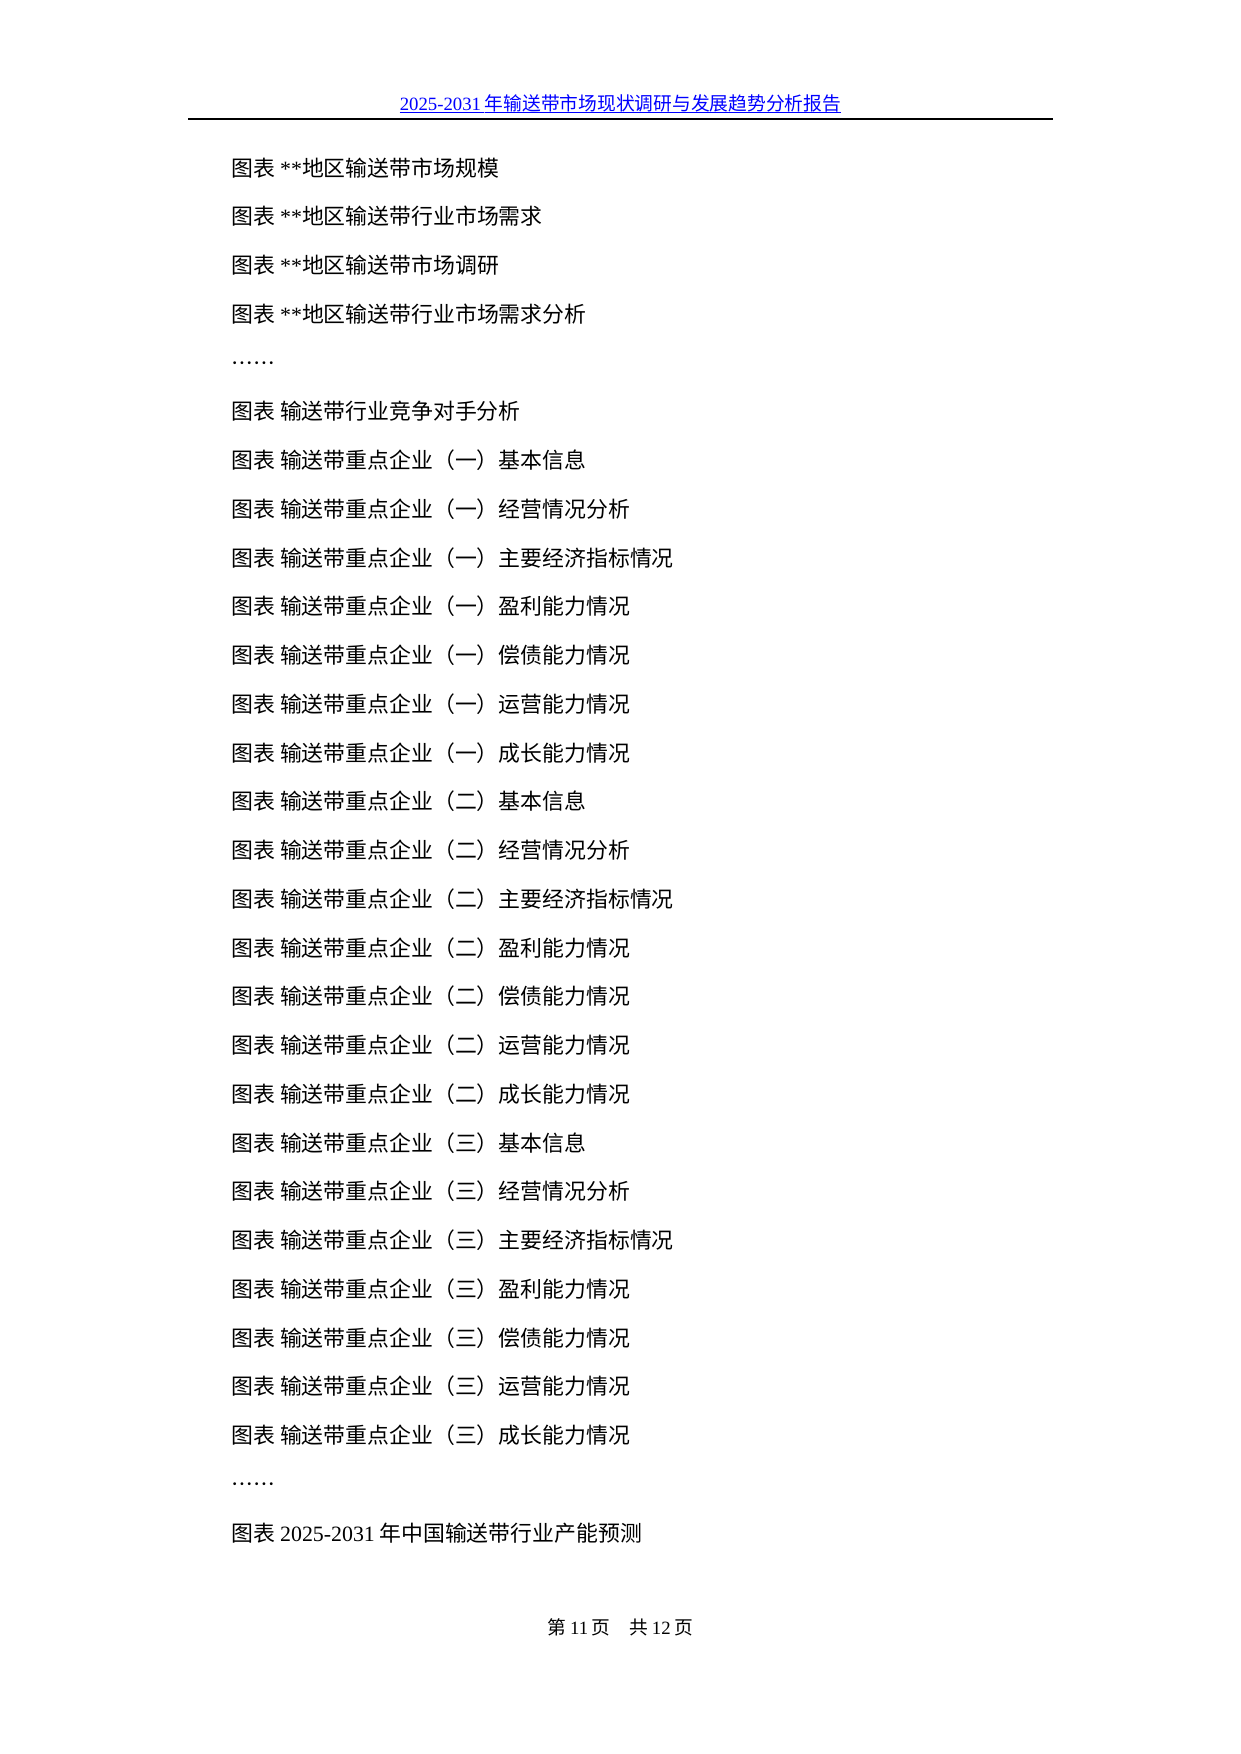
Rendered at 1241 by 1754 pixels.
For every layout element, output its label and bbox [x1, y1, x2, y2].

text [187, 150, 1053, 1548]
